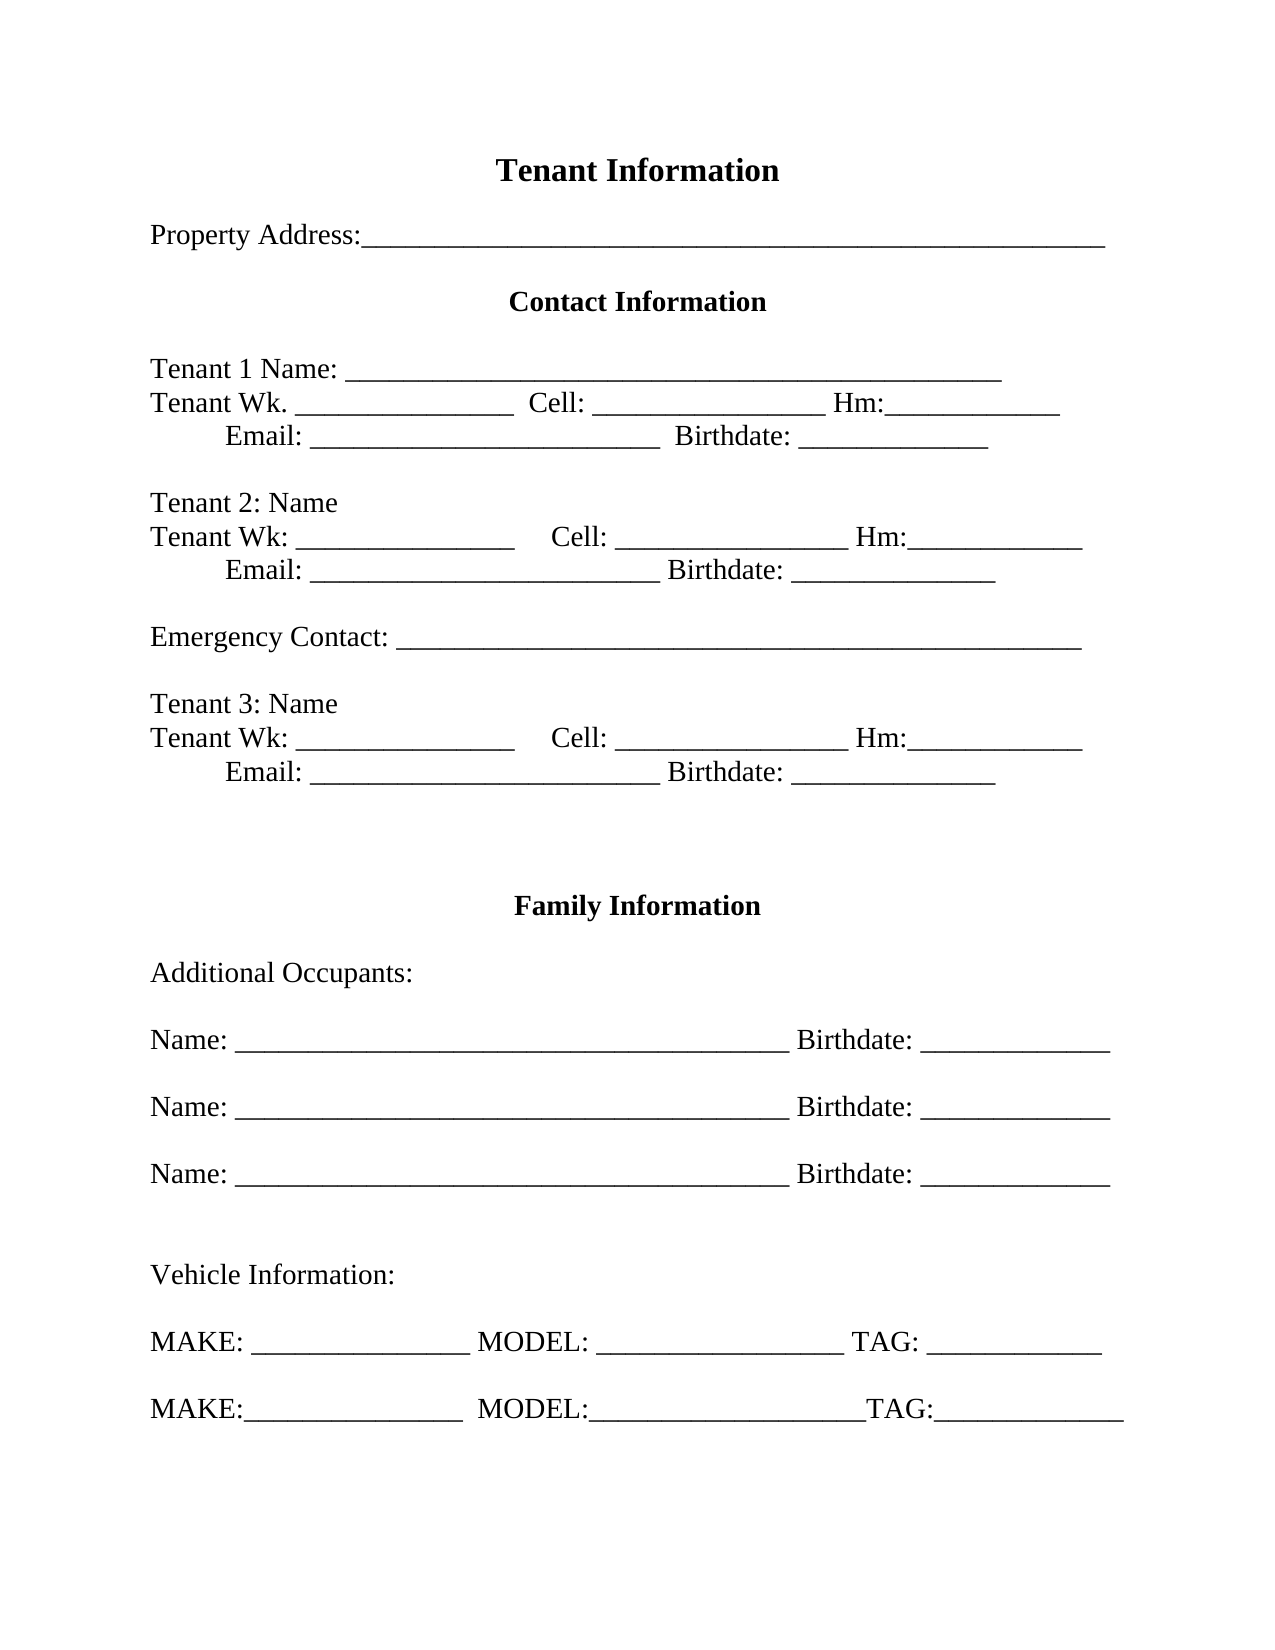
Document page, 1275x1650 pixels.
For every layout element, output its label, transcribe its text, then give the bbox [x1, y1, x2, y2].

text Tenant Wk: _______________ Cell: ________________ Hm:____________ [150, 720, 1125, 754]
text Email: ________________________ Birthdate: ______________ [150, 552, 1125, 586]
text Tenant 1 Name: _____________________________________________ [150, 351, 1125, 385]
text Contact Information [150, 251, 1125, 318]
text Property Address:___________________________________________________ [150, 217, 1125, 251]
text Tenant Wk: _______________ Cell: ________________ Hm:____________ [150, 519, 1125, 552]
text Name: ______________________________________ Birthdate: _____________ [150, 1156, 1125, 1190]
text Name: ______________________________________ Birthdate: _____________ [150, 1089, 1125, 1123]
text Additional Occupants: [150, 955, 1125, 988]
text Tenant Wk. _______________ Cell: ________________ Hm:____________ [150, 385, 1125, 418]
text Tenant 3: Name [150, 687, 1125, 720]
text Tenant 2: Name [150, 485, 1125, 519]
text Vehicle Information: [150, 1257, 1125, 1290]
text Name: ______________________________________ Birthdate: _____________ [150, 1022, 1125, 1056]
text Email: ________________________ Birthdate: ______________ [150, 754, 1125, 787]
text Email: ________________________ Birthdate: _____________ [150, 418, 1125, 452]
text Emergency Contact: _______________________________________________ [150, 619, 1125, 653]
text Tenant Information [150, 150, 1125, 188]
text Family Information [150, 888, 1125, 921]
text MAKE:_______________ MODEL:___________________TAG:_____________ [150, 1391, 1125, 1424]
text MAKE: _______________ MODEL: _________________ TAG: ____________ [150, 1324, 1125, 1357]
